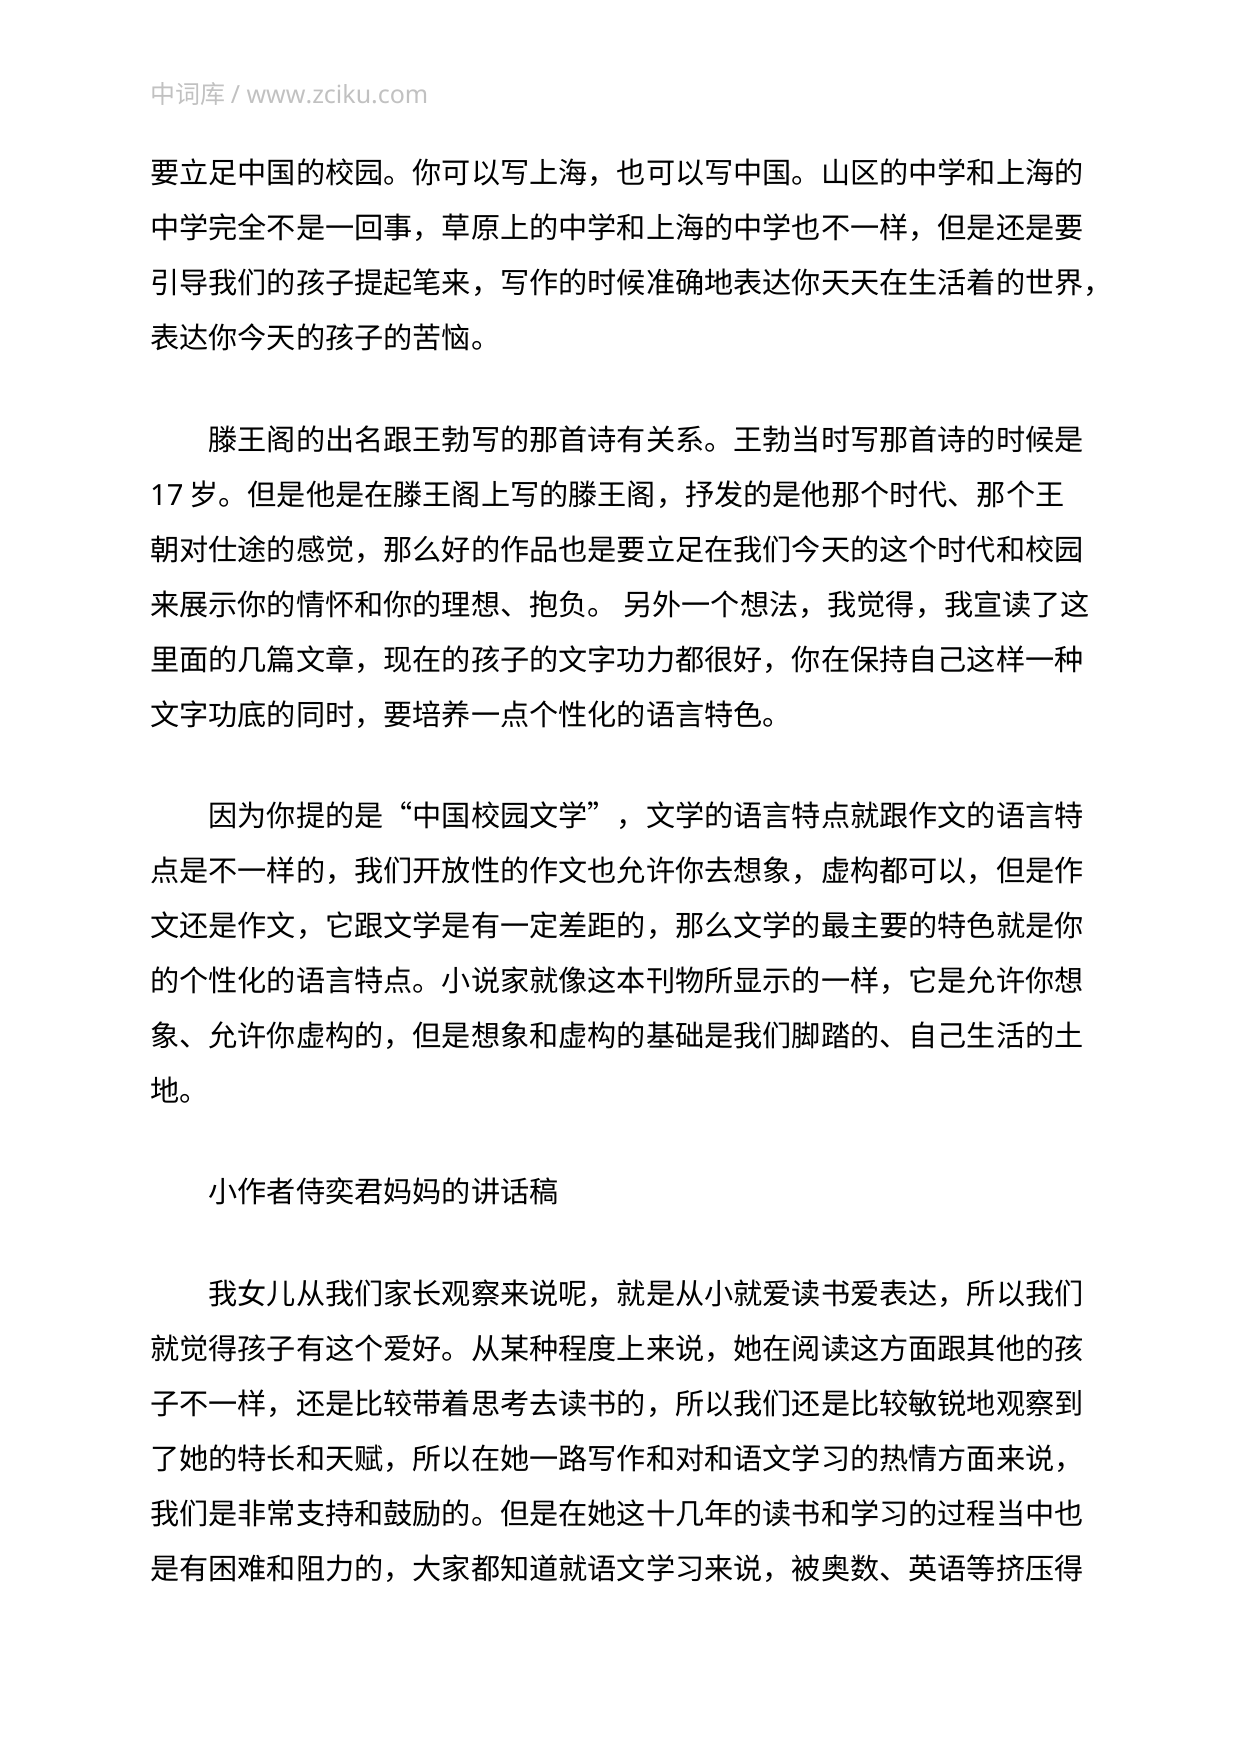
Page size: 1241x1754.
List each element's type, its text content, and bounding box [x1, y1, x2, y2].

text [150, 1271, 1090, 1588]
text 小作者侍奕君妈妈的讲话稿 [150, 1169, 1090, 1211]
text 滕王阁的出名跟王勃写的那首诗有关系。王勃当时写那首诗的时候是17岁。但是他是在滕王阁上写的滕王阁，抒发的是他那个时代、那个王朝对仕途的感觉，那么好的作品也是要立足在我们今天的这个时代和校园来展示你的情怀和你的理想、抱负。 另外一个想法，我觉得，我宣读了这里面的几篇文章，现在的孩子的文字功力都很好，你在保持自己这样一种文字功底的同时，要培养一点个性化的语言特色。 [150, 416, 1090, 733]
text 因为你提的是“中国校园文学”，文学的语言特点就跟作文的语言特点是不一样的，我们开放性的作文也允许你去想象，虚构都可以，但是作文还是作文，它跟文学是有一定差距的，那么文学的最主要的特色就是你的个性化的语言特点。小说家就像这本刊物所显示的一样，它是允许你想象、允许你虚构的，但是想象和虚构的基础是我们脚踏的、自己生活的土地。 [150, 793, 1090, 1109]
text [150, 150, 1090, 357]
